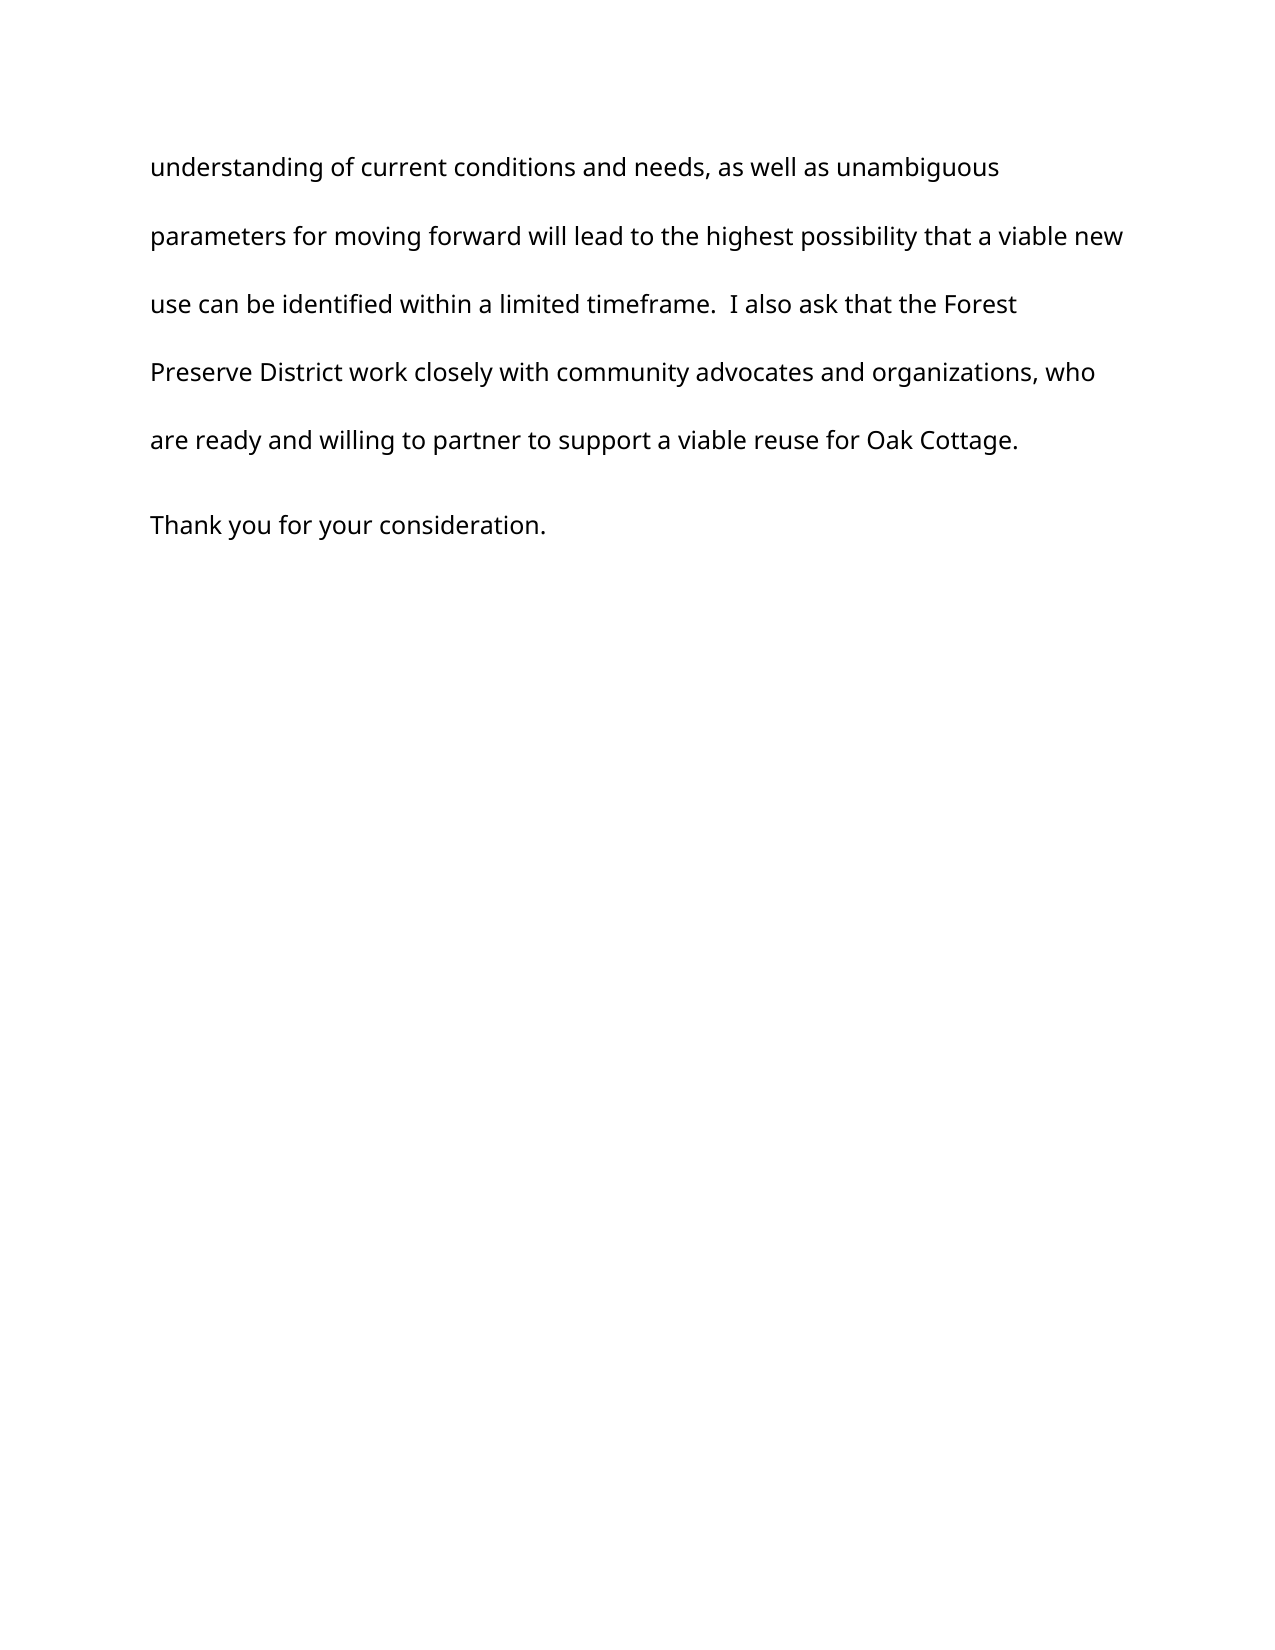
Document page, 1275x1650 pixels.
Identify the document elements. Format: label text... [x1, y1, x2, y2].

text Thank you for your consideration. [150, 507, 1125, 541]
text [150, 150, 1125, 457]
